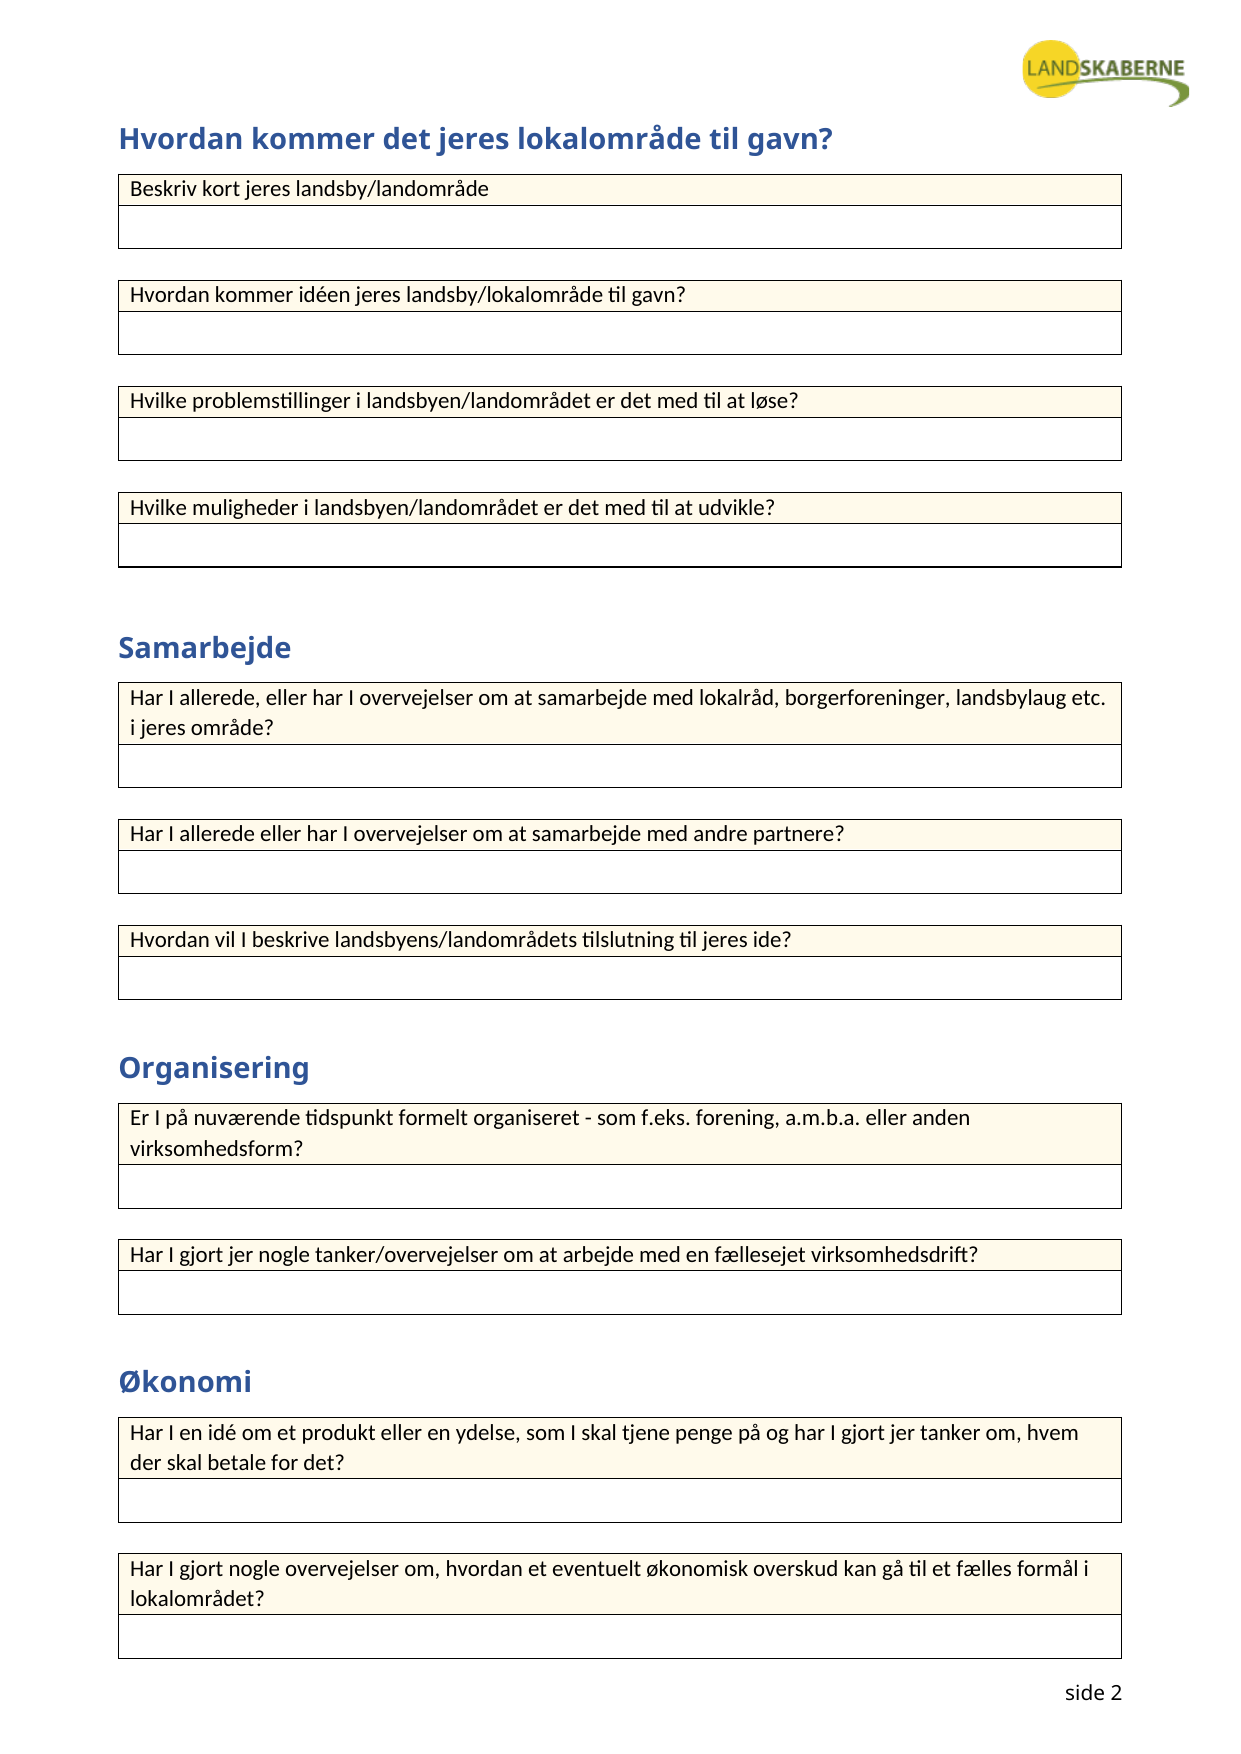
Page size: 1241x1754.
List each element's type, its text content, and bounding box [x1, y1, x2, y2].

table_cell [119, 312, 1121, 354]
table_header Er I på nuværende tidspunkt formelt organiseret - som f.eks. forening, a.m.b.a. eller anden virksomhedsform? [119, 1104, 1121, 1164]
table_cell [119, 957, 1121, 999]
table_header Beskriv kort jeres landsby/landområde [119, 175, 1121, 204]
table_cell [119, 206, 1121, 248]
table_header Hvilke problemstillinger i landsbyen/landområdet er det med til at løse? [119, 387, 1121, 417]
table_header Hvordan kommer idéen jeres landsby/lokalområde til gavn? [119, 281, 1121, 311]
table_cell [119, 524, 1121, 566]
table_cell [119, 1165, 1121, 1207]
table_cell [119, 851, 1121, 893]
table_header Hvilke muligheder i landsbyen/landområdet er det med til at udvikle? [119, 493, 1121, 523]
subtitle Hvordan kommer det jeres lokalområde til gavn? [118, 118, 1122, 158]
table_header Har I gjort jer nogle tanker/overvejelser om at arbejde med en fællesejet virksomhedsdrift? [119, 1240, 1121, 1270]
picture [1022, 40, 1190, 107]
subtitle Organisering [118, 1047, 1122, 1087]
subtitle Samarbejde [118, 627, 1122, 667]
subtitle Økonomi [118, 1361, 1122, 1401]
table_header Har I en idé om et produkt eller en ydelse, som I skal tjene penge på og har I gjort jer tanker om, hvem der skal betale for det? [119, 1418, 1121, 1478]
table_cell [119, 1615, 1121, 1658]
table_header Hvordan vil I beskrive landsbyens/landområdets tilslutning til jeres ide? [119, 926, 1121, 956]
table_cell [119, 1479, 1121, 1522]
table_header Har I allerede eller har I overvejelser om at samarbejde med andre partnere? [119, 820, 1121, 849]
table_header Har I gjort nogle overvejelser om, hvordan et eventuelt økonomisk overskud kan gå til et fælles formål i lokalområdet? [119, 1554, 1121, 1614]
table_header Har I allerede, eller har I overvejelser om at samarbejde med lokalråd, borgerforeninger, landsbylaug etc. i jeres område? [119, 683, 1121, 743]
table_cell [119, 1271, 1121, 1313]
table_cell [119, 745, 1121, 787]
table_cell [119, 418, 1121, 460]
